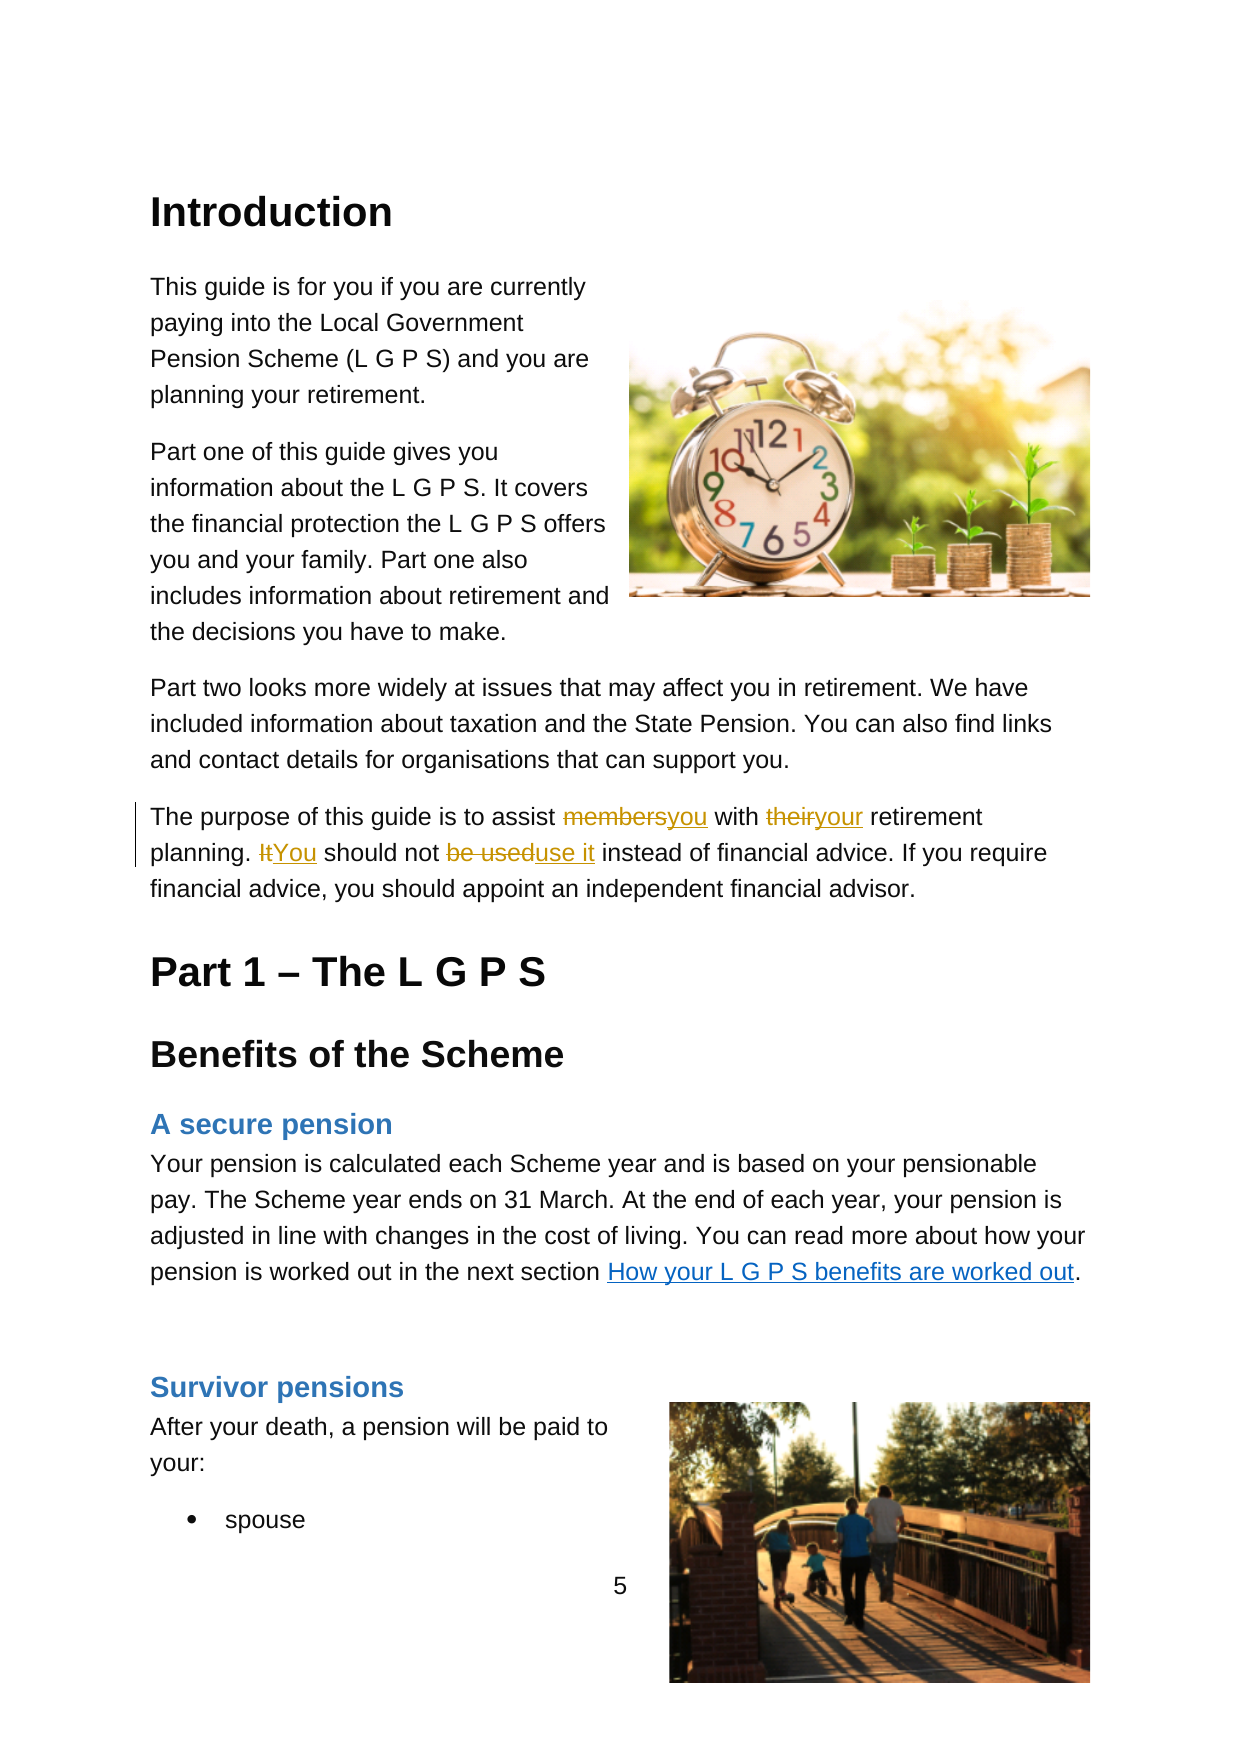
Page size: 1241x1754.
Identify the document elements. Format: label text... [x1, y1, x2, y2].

subtitle Benefits of the Scheme [150, 1032, 1090, 1075]
text The purpose of this guide is to assist with retirement planning. should not instead of financial advice. If you require financial advice, you should appoint an independent financial advisor. [150, 802, 1090, 903]
text Your pension is calculated each Scheme year and is based on your pensionable pay. The Scheme year ends on 31 March. At the end of each year, your pension is adjusted in line with changes in the cost of living. You can read more about how your pension is worked out in the next section How your L G P S benefits are worked out. [150, 1149, 1090, 1285]
subtitle Survivor pensions [150, 1370, 1090, 1404]
text Part one of this guide gives you information about the L G P S. It covers the financial protection the L G P S offers you and your family. Part one also includes information about retirement and the decisions you have to make. [150, 437, 1090, 645]
subtitle Part 1 – The L G P S [150, 947, 1090, 995]
text This guide is for you if you are currently paying into the Local Government Pension Scheme (L G P S) and you are planning your retirement. [150, 272, 1090, 409]
list spouse [187, 1505, 669, 1534]
picture [629, 300, 1091, 597]
subtitle A secure pension [150, 1107, 1090, 1141]
subtitle Introduction [150, 187, 1090, 235]
text After your death, a pension will be paid to your: [150, 1412, 669, 1477]
text Part two looks more widely at issues that may affect you in retirement. We have included information about taxation and the State Pension. You can also find links and contact details for organisations that can support you. [150, 673, 1090, 774]
picture [669, 1402, 1091, 1683]
